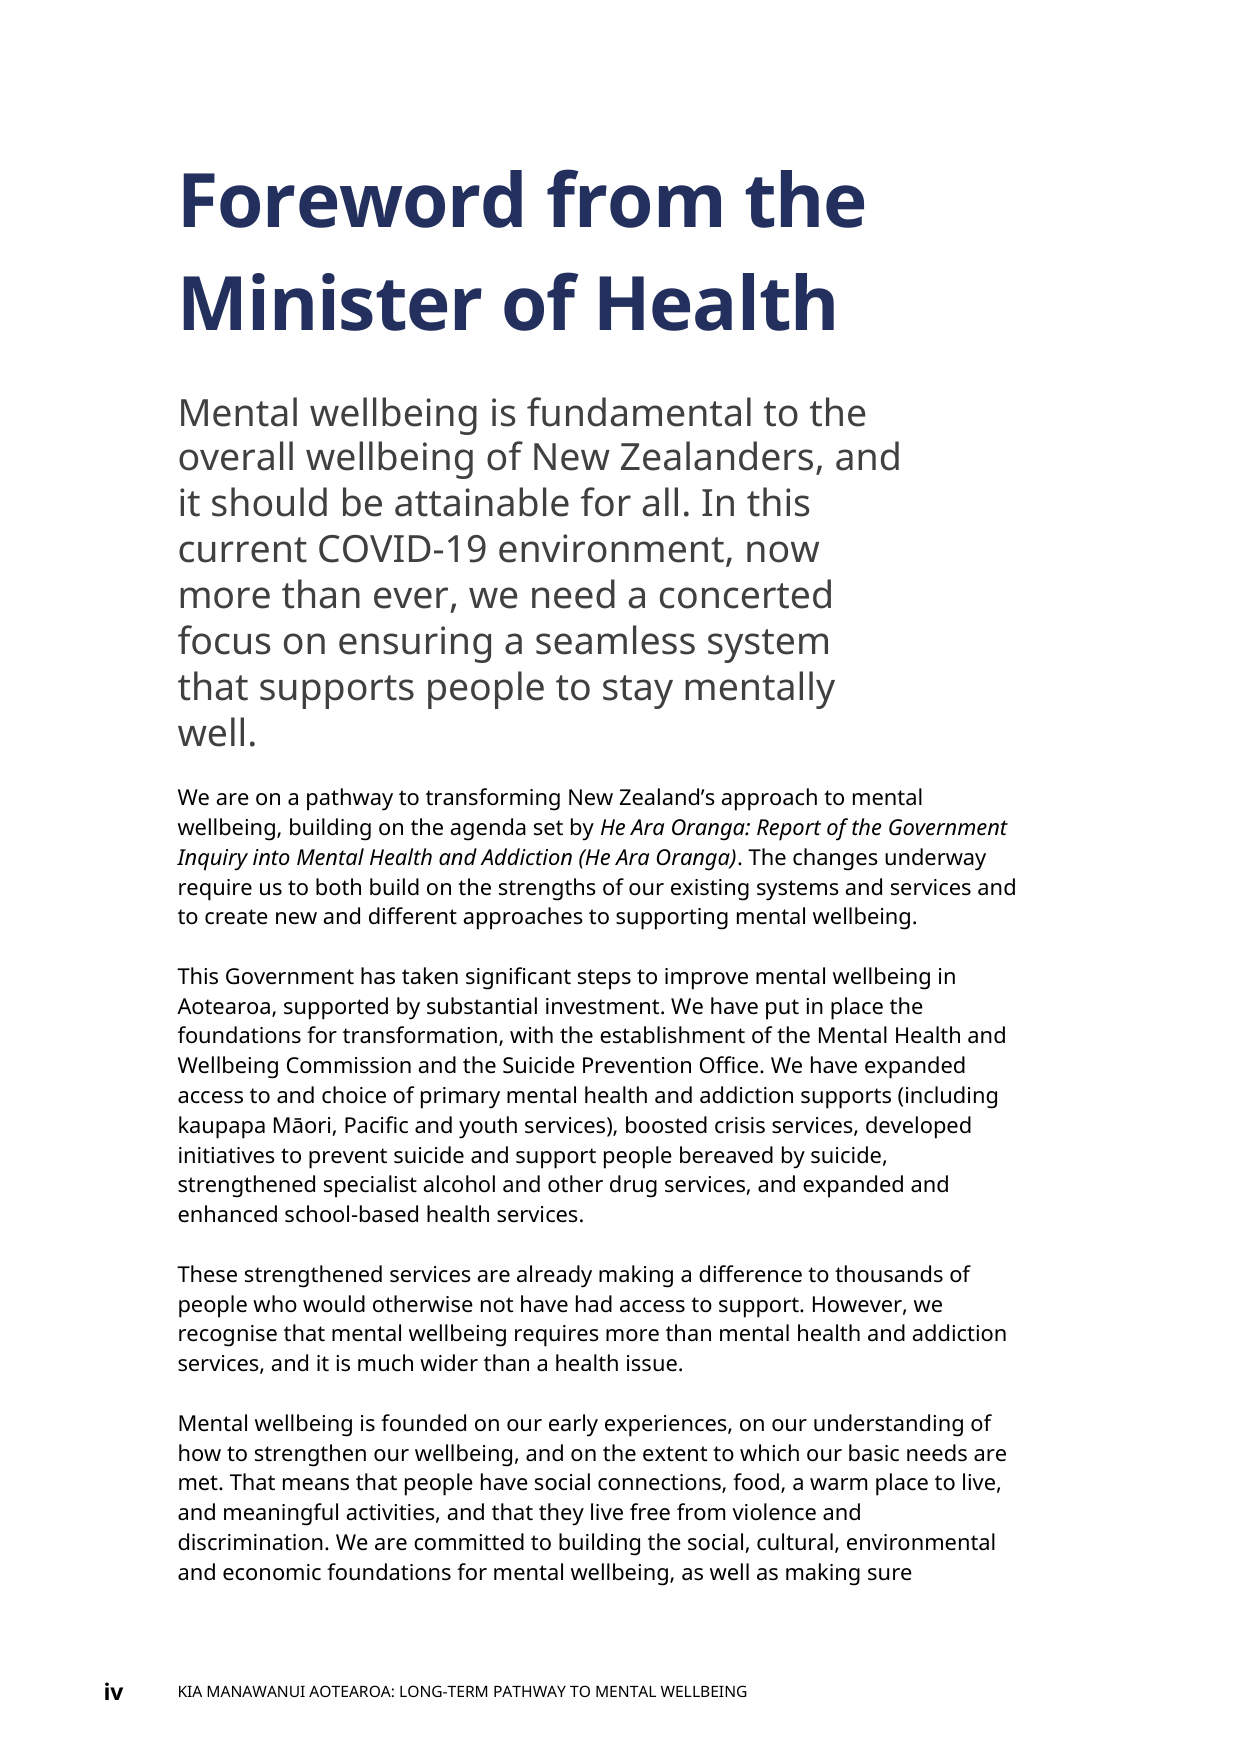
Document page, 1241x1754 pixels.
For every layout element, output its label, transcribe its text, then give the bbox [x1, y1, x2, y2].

subtitle Foreword from the Minister of Health [177, 148, 1019, 352]
text These strengthened services are already making a difference to thousands of people who would otherwise not have had access to support. However, we recognise that mental wellbeing requires more than mental health and addiction services, and it is much wider than a health issue. [177, 1259, 1019, 1378]
text We are on a pathway to transforming New Zealand’s approach to mental wellbeing, building on the agenda set by He Ara Oranga: Report of the Government Inquiry into Mental Health and Addiction (He Ara Oranga). The changes underway require us to both build on the strengths of our existing systems and services and to create new and different approaches to supporting mental wellbeing. [177, 782, 1019, 931]
text Mental wellbeing is fundamental to the overall wellbeing of New Zealanders, and it should be attainable for all. In this current COVID-19 environment, now more than ever, we need a concerted focus on ensuring a seamless system that supports people to stay mentally well. [177, 389, 912, 757]
text This Government has taken significant steps to improve mental wellbeing in Aotearoa, supported by substantial investment. We have put in place the foundations for transformation, with the establishment of the Mental Health and Wellbeing Commission and the Suicide Prevention Office. We have expanded access to and choice of primary mental health and addiction supports (including kaupapa Māori, Pacific and youth services), boosted crisis services, developed initiatives to prevent suicide and support people bereaved by suicide, strengthened specialist alcohol and other drug services, and expanded and enhanced school-based health services. [177, 961, 1019, 1229]
